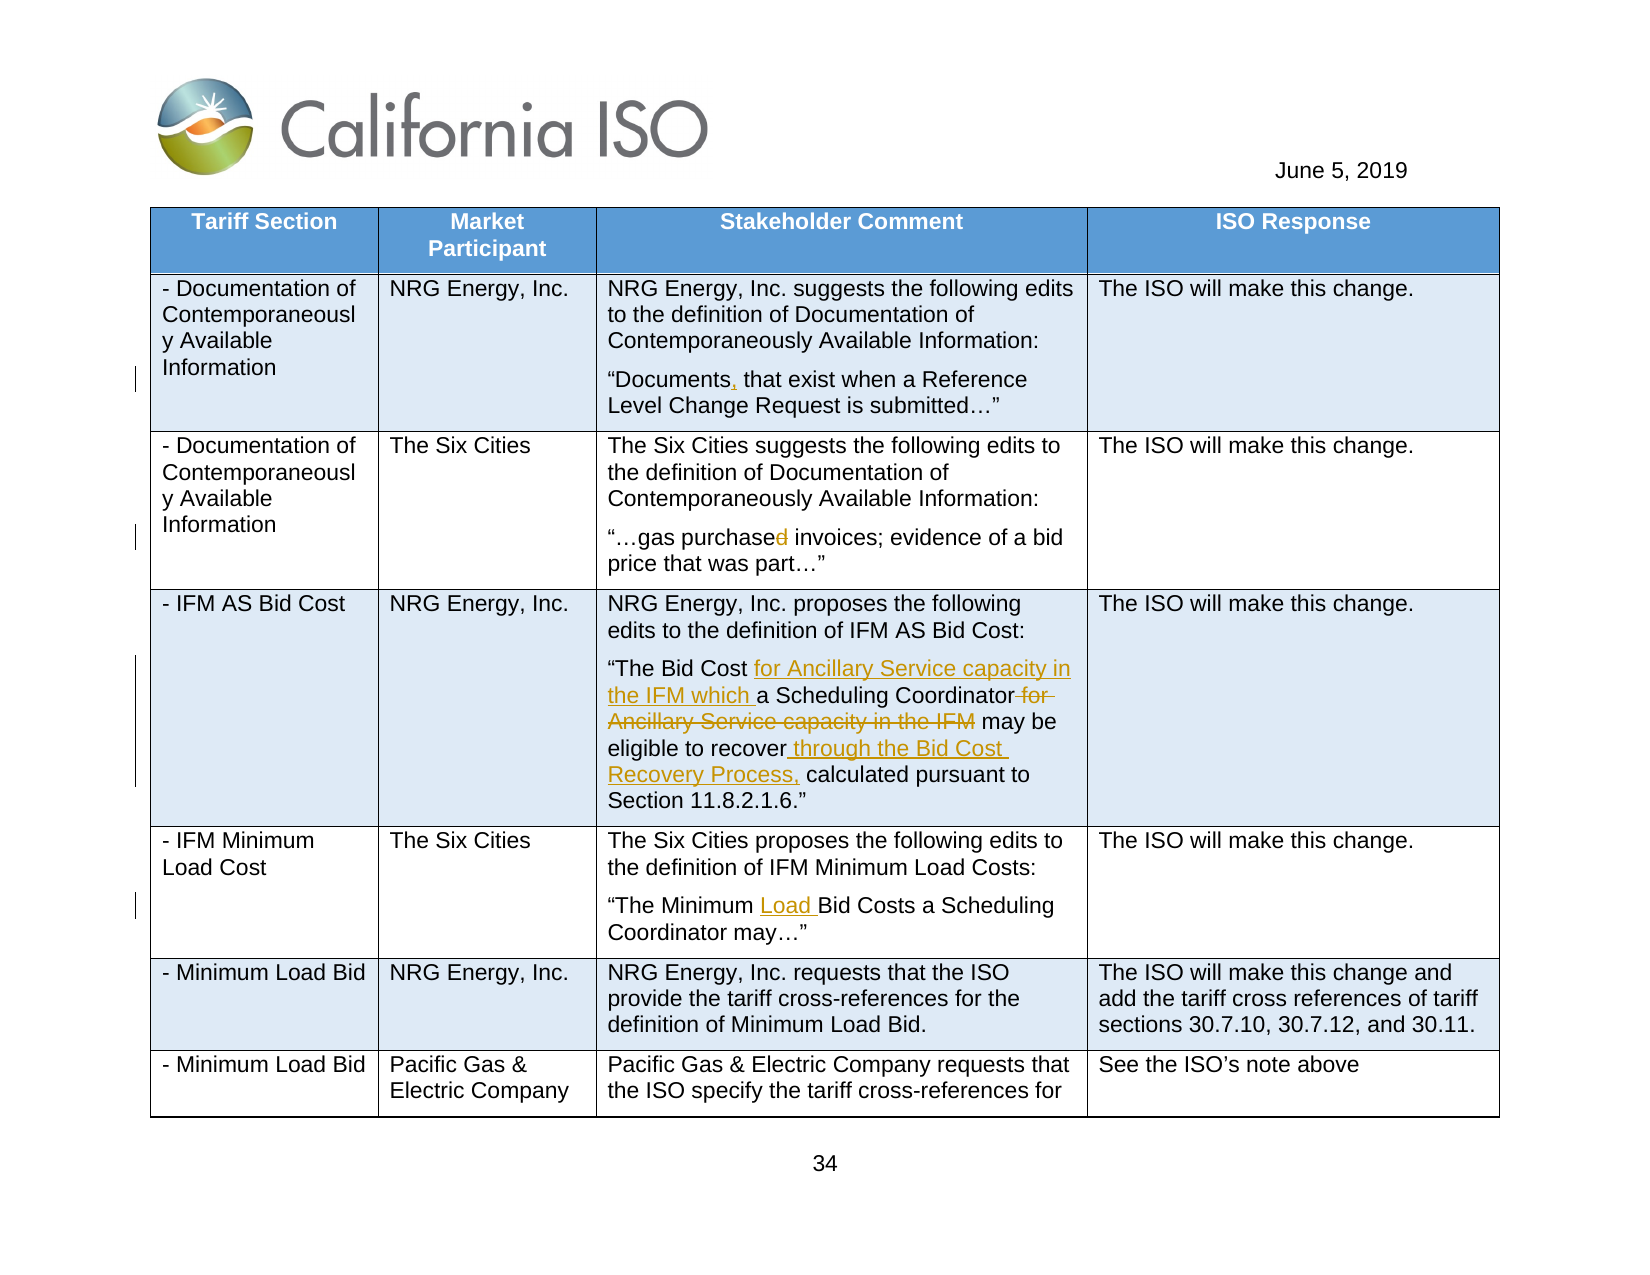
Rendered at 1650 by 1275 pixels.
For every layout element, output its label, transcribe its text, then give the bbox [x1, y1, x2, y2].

table_cell NRG Energy, Inc. [379, 275, 596, 431]
table_cell - Documentation of Contemporaneously Available Information [151, 432, 378, 589]
table_cell - Documentation of Contemporaneously Available Information [151, 275, 378, 431]
table_header Market Participant [379, 208, 596, 273]
table_cell The ISO will make this change. [1088, 827, 1499, 957]
table_cell The Six Cities suggests the following edits to the definition of Documentation of Contemporaneously Available Information: “…gas purchase invoices; evidence of a bid price that was part…” [597, 432, 1087, 589]
table_cell NRG Energy, Inc. proposes the following edits to the definition of IFM AS Bid Cost: “The Bid Cost a Scheduling Coordinator may be eligible to recover calculated pursuant to Section 11.8.2.1.6.” [597, 590, 1087, 826]
table_cell - Minimum Load Bid [151, 959, 378, 1050]
table_cell The ISO will make this change. [1088, 275, 1499, 431]
table_cell - Minimum Load Bid [151, 1051, 378, 1116]
table_cell NRG Energy, Inc. [379, 959, 596, 1050]
table_cell The Six Cities proposes the following edits to the definition of IFM Minimum Load Costs: “The Minimum Bid Costs a Scheduling Coordinator may…” [597, 827, 1087, 957]
table_cell See the ISO’s note above [1088, 1051, 1499, 1116]
table_header Tariff Section [151, 208, 378, 273]
table_cell - IFM AS Bid Cost [151, 590, 378, 826]
table_cell The ISO will make this change and add the tariff cross references of tariff sections 30.7.10, 30.7.12, and 30.11. [1088, 959, 1499, 1050]
table_cell The Six Cities [379, 432, 596, 589]
table_cell NRG Energy, Inc. requests that the ISO provide the tariff cross-references for the definition of Minimum Load Bid. [597, 959, 1087, 1050]
table_cell The ISO will make this change. [1088, 590, 1499, 826]
table_cell Pacific Gas & Electric Company requests that the ISO specify the tariff cross-references for the definition of Minimum Load Bid. [597, 1051, 1087, 1116]
picture [150, 75, 713, 179]
table_cell The ISO will make this change. [1088, 432, 1499, 589]
table_cell NRG Energy, Inc. suggests the following edits to the definition of Documentation of Contemporaneously Available Information: “Documents that exist when a Reference Level Change Request is submitted…” [597, 275, 1087, 431]
table_cell - IFM Minimum Load Cost [151, 827, 378, 957]
table_cell Pacific Gas & Electric Company [379, 1051, 596, 1116]
table_header ISO Response [1088, 208, 1499, 273]
table_header Stakeholder Comment [597, 208, 1087, 273]
table_cell The Six Cities [379, 827, 596, 957]
table_cell NRG Energy, Inc. [379, 590, 596, 826]
